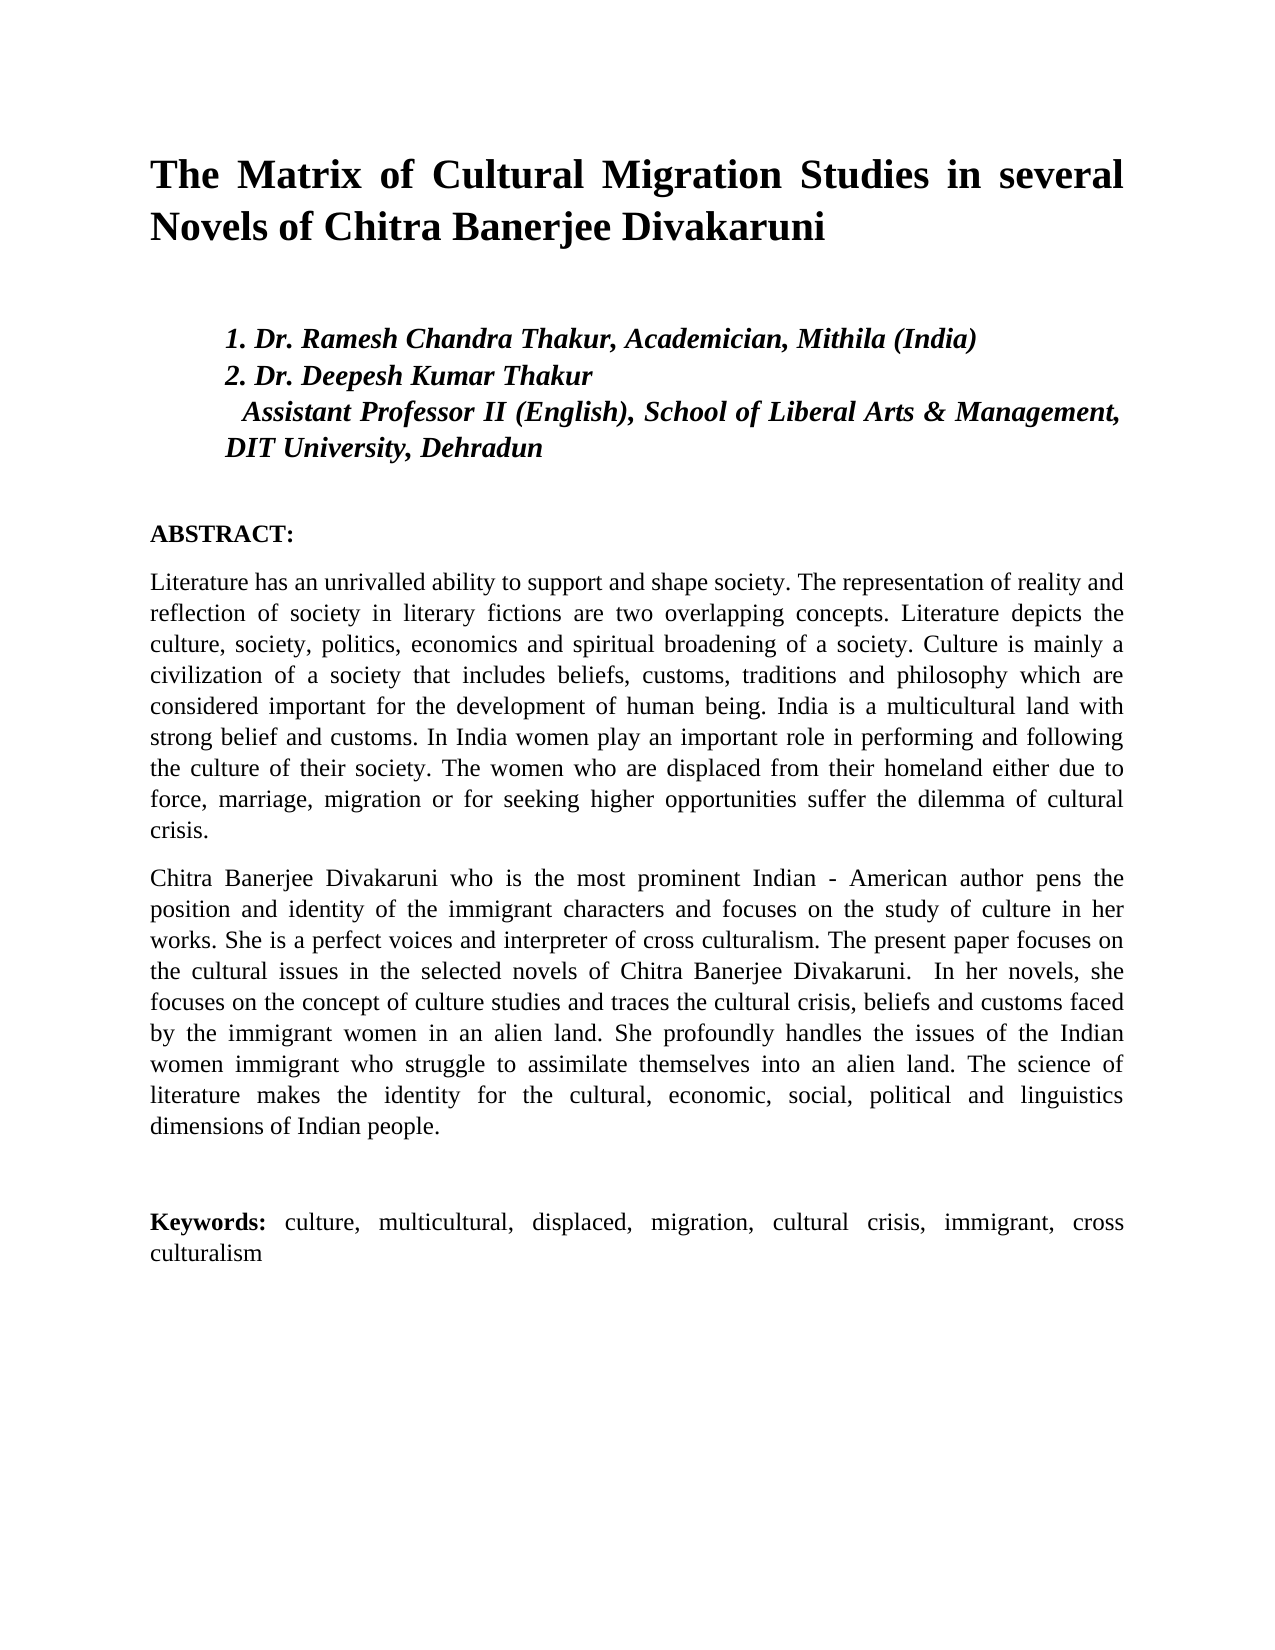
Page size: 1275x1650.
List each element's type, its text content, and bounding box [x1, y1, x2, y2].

list 1. Dr. Ramesh Chandra Thakur, Academician, Mithila (India) [225, 322, 1125, 355]
text The Matrix of Cultural Migration Studies in several Novels of Chitra Banerjee Divakaruni [150, 150, 1125, 249]
text Literature has an unrivalled ability to support and shape society. The representation of reality and reflection of society in literary fictions are two overlapping concepts. Literature depicts the culture, society, politics, economics and spiritual broadening of a society. Culture is mainly a civilization of a society that includes beliefs, customs, traditions and philosophy which are considered important for the development of human being. India is a multicultural land with strong belief and customs. In India women play an important role in performing and following the culture of their society. The women who are displaced from their homeland either due to force, marriage, migration or for seeking higher opportunities suffer the dilemma of cultural crisis. [150, 567, 1125, 844]
list 2. Dr. Deepesh Kumar Thakur [225, 358, 1125, 391]
list Assistant Professor II (English), School of Liberal Arts & Management, DIT University, Dehradun [225, 394, 1125, 464]
text ABSTRACT: [150, 519, 1125, 548]
text Keywords: culture, multicultural, displaced, migration, cultural crisis, immigrant, cross culturalism [150, 1207, 1125, 1266]
text Chitra Banerjee Divakaruni who is the most prominent Indian - American author pens the position and identity of the immigrant characters and focuses on the study of culture in her works. She is a perfect voices and interpreter of cross culturalism. The present paper focuses on the cultural issues in the selected novels of Chitra Banerjee Divakaruni. In her novels, she focuses on the concept of culture studies and traces the cultural crisis, beliefs and customs faced by the immigrant women in an alien land. She profoundly handles the issues of the Indian women immigrant who struggle to assimilate themselves into an alien land. The science of literature makes the identity for the cultural, economic, social, political and linguistics dimensions of Indian people. [150, 863, 1125, 1140]
